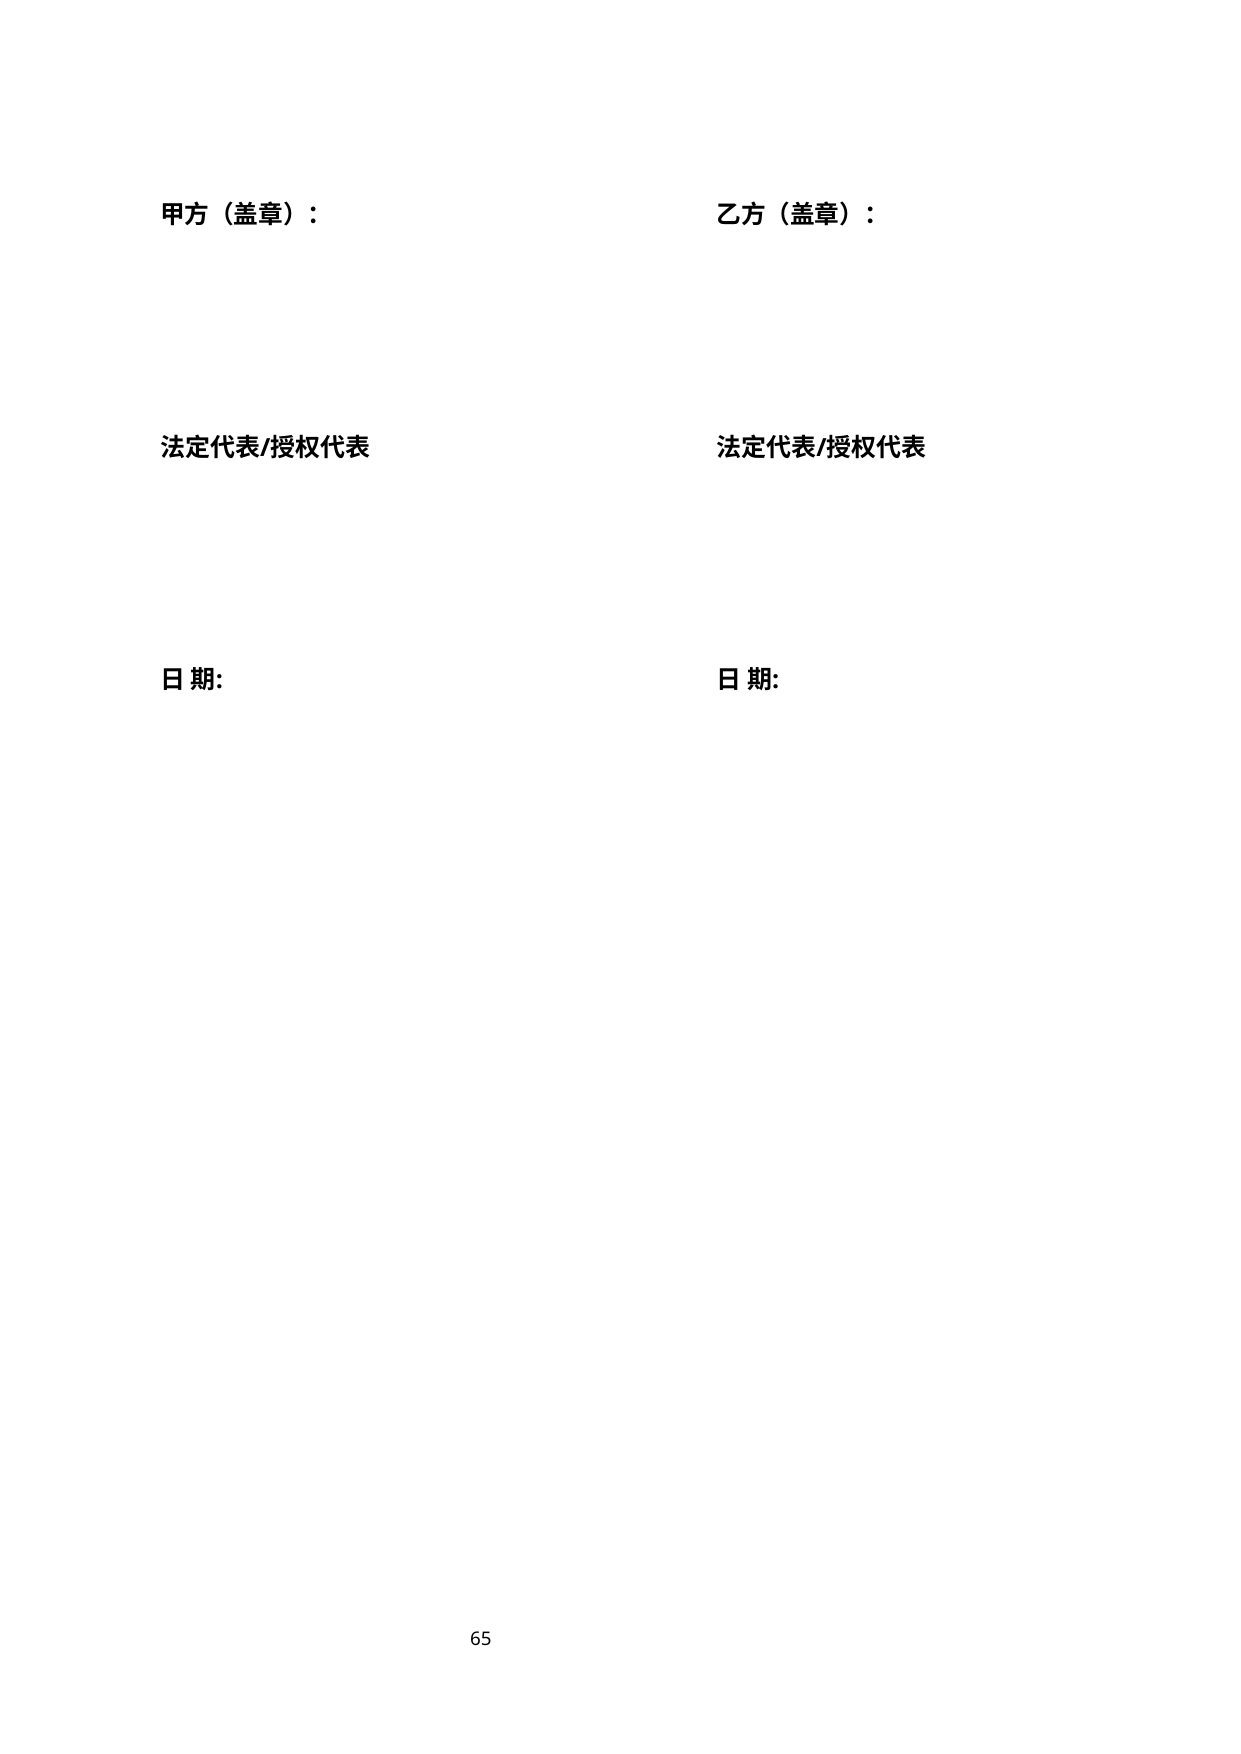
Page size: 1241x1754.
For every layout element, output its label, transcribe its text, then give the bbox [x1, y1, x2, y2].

text 日 期: 日 期: [160, 645, 1092, 710]
text 法定代表/授权代表 法定代表/授权代表 [160, 413, 1092, 478]
text 甲方（盖章）： 乙方（盖章）： [160, 180, 1092, 245]
